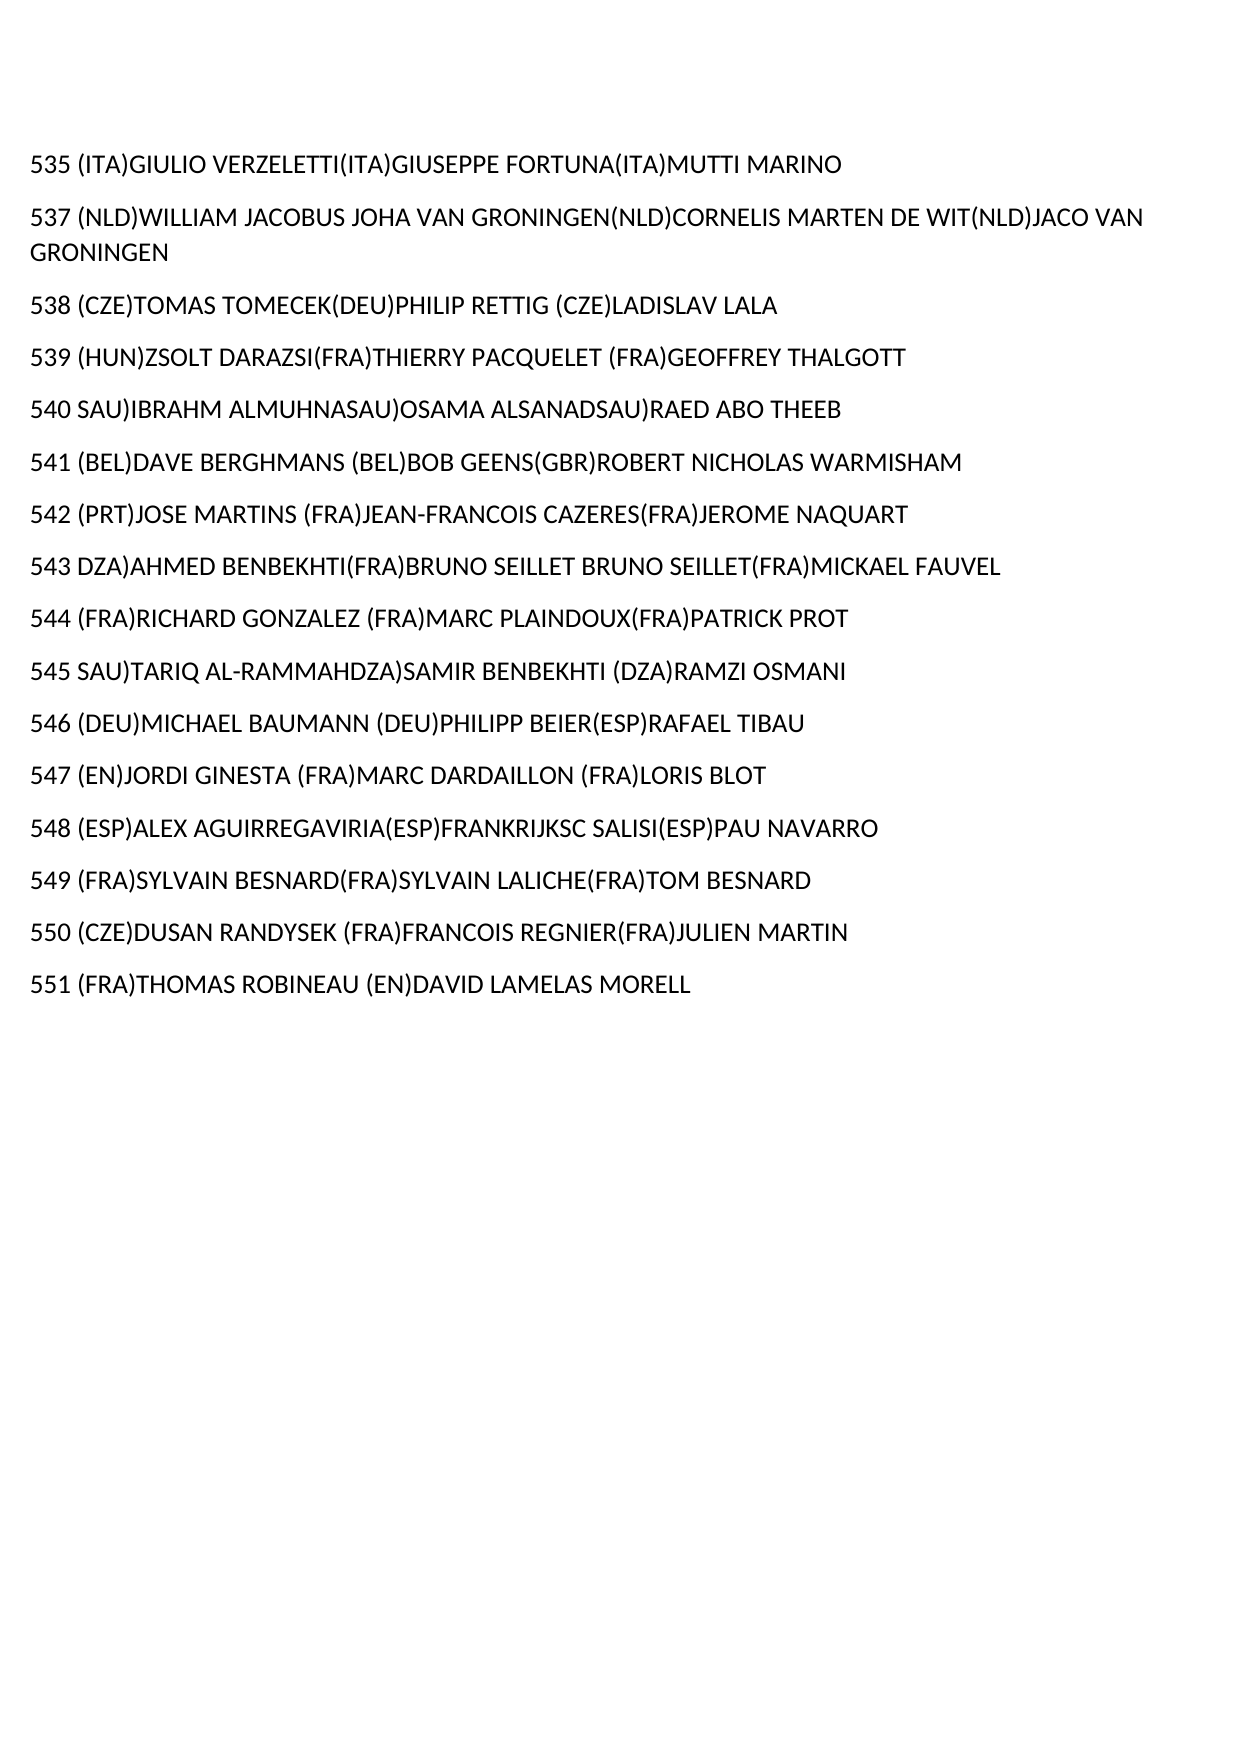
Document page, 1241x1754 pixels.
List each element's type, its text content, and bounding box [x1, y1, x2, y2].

text 546 (DEU)MICHAEL BAUMANN (DEU)PHILIPP BEIER(ESP)RAFAEL TIBAU [29, 706, 1211, 739]
text 543 DZA)AHMED BENBEKHTI(FRA)BRUNO SEILLET BRUNO SEILLET(FRA)MICKAEL FAUVEL [29, 549, 1211, 582]
text 551 (FRA)THOMAS ROBINEAU (EN)DAVID LAMELAS MORELL [29, 968, 1211, 1001]
text 545 SAU)TARIQ AL-RAMMAHDZA)SAMIR BENBEKHTI (DZA)RAMZI OSMANI [29, 654, 1211, 687]
text 550 (CZE)DUSAN RANDYSEK (FRA)FRANCOIS REGNIER(FRA)JULIEN MARTIN [29, 915, 1211, 948]
text 540 SAU)IBRAHM ALMUHNASAU)OSAMA ALSANADSAU)RAED ABO THEEB [29, 392, 1211, 426]
text 541 (BEL)DAVE BERGHMANS (BEL)BOB GEENS(GBR)ROBERT NICHOLAS WARMISHAM [29, 445, 1211, 478]
text 548 (ESP)ALEX AGUIRREGAVIRIA(ESP)FRANKRIJKSC SALISI(ESP)PAU NAVARRO [29, 811, 1211, 844]
text 544 (FRA)RICHARD GONZALEZ (FRA)MARC PLAINDOUX(FRA)PATRICK PROT [29, 602, 1211, 635]
text 547 (EN)JORDI GINESTA (FRA)MARC DARDAILLON (FRA)LORIS BLOT [29, 758, 1211, 792]
text 537 (NLD)WILLIAM JACOBUS JOHA VAN GRONINGEN(NLD)CORNELIS MARTEN DE WIT(NLD)JACO VAN GRONINGEN [29, 200, 1211, 269]
text 542 (PRT)JOSE MARTINS (FRA)JEAN-FRANCOIS CAZERES(FRA)JEROME NAQUART [29, 497, 1211, 530]
text 535 (ITA)GIULIO VERZELETTI(ITA)GIUSEPPE FORTUNA(ITA)MUTTI MARINO [29, 148, 1211, 181]
text 538 (CZE)TOMAS TOMECEK(DEU)PHILIP RETTIG (CZE)LADISLAV LALA [29, 288, 1211, 321]
text 549 (FRA)SYLVAIN BESNARD(FRA)SYLVAIN LALICHE(FRA)TOM BESNARD [29, 863, 1211, 896]
text 539 (HUN)ZSOLT DARAZSI(FRA)THIERRY PACQUELET (FRA)GEOFFREY THALGOTT [29, 340, 1211, 373]
